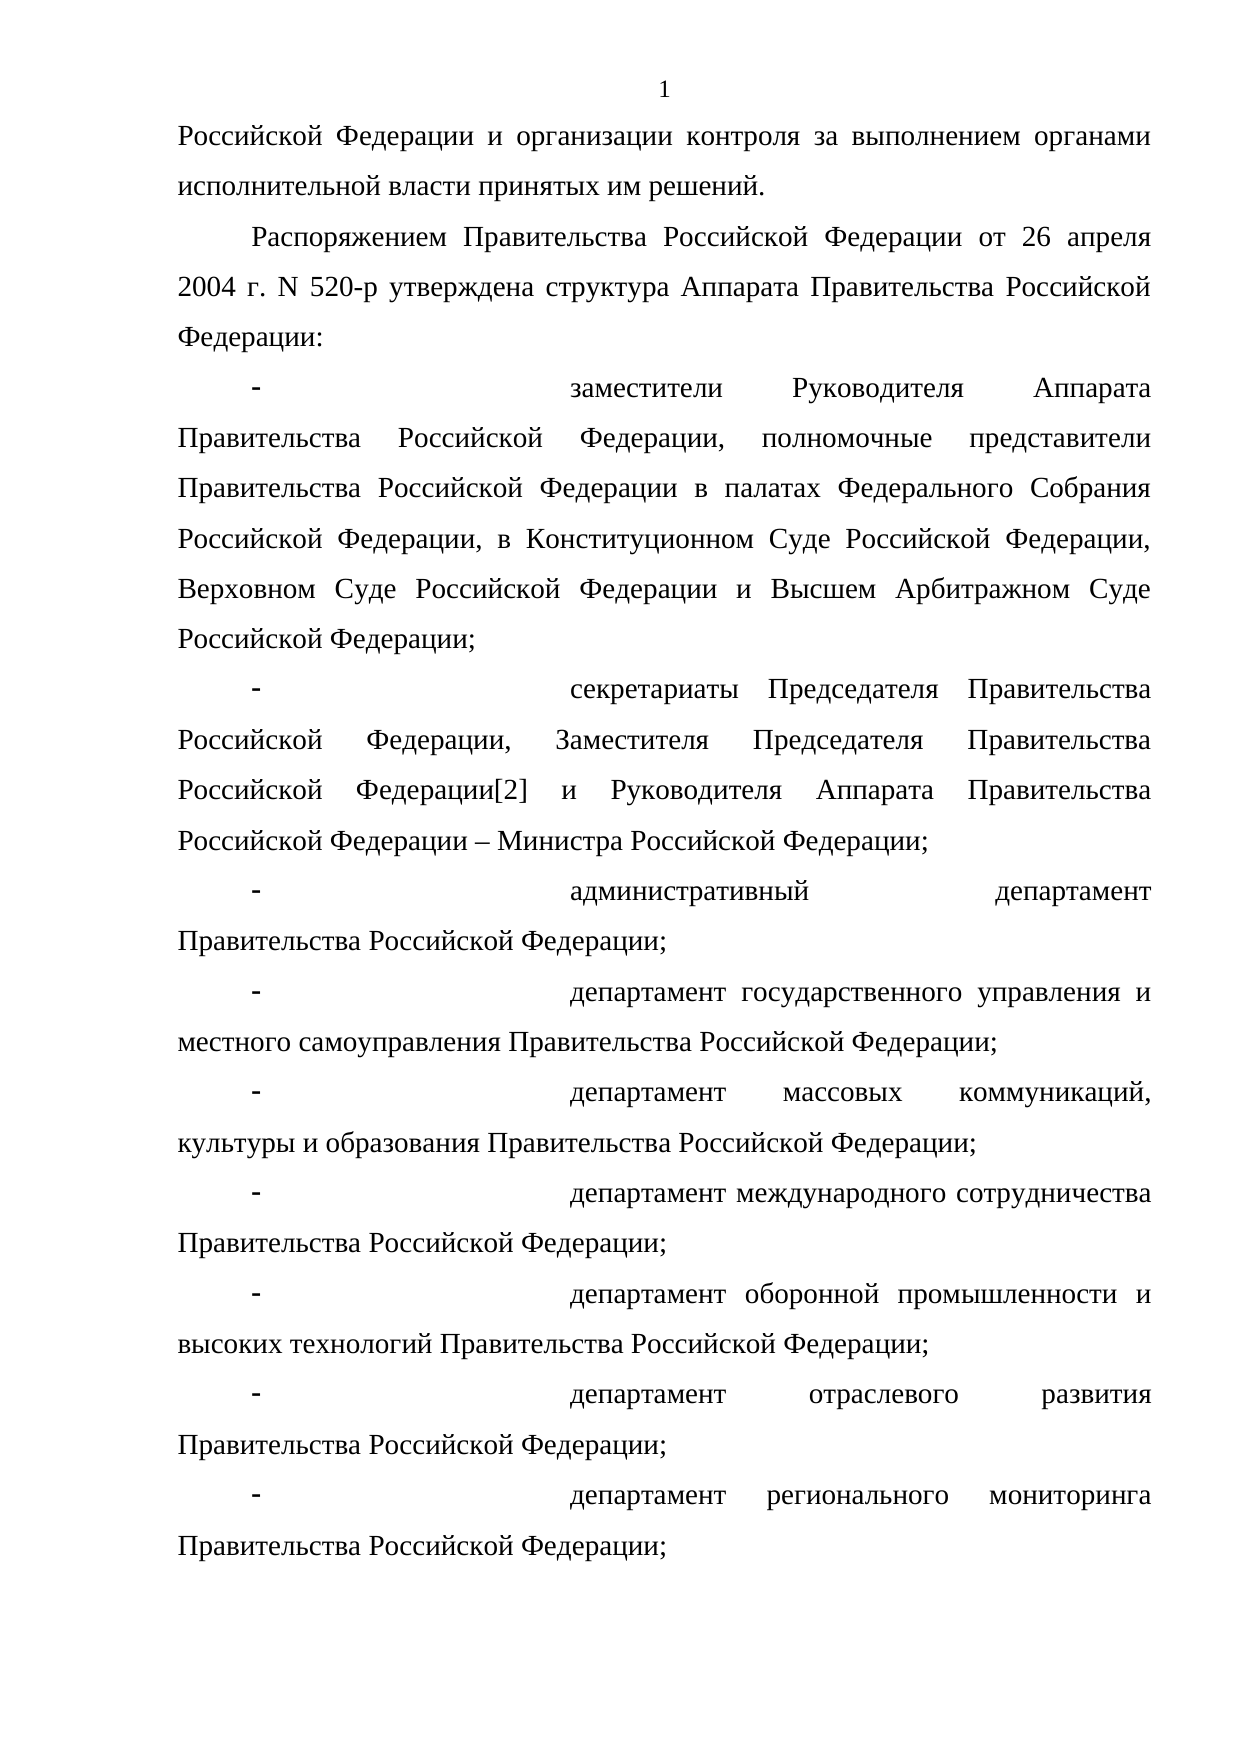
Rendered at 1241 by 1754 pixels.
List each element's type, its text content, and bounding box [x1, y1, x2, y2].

list секретариаты Председателя Правительства Российской Федерации, Заместителя Председателя Правительства Российской Федерации[2] и Руководителя Аппарата Правительства Российской Федерации – Министра Российской Федерации; [177, 672, 1152, 856]
list департамент оборонной промышленности и высоких технологий Правительства Российской Федерации; [177, 1276, 1152, 1360]
list административный департамент Правительства Российской Федерации; [177, 873, 1152, 957]
list департамент государственного управления и местного самоуправления Правительства Российской Федерации; [177, 974, 1152, 1058]
list департамент международного сотрудничества Правительства Российской Федерации; [177, 1175, 1152, 1259]
list департамент отраслевого развития Правительства Российской Федерации; [177, 1377, 1152, 1461]
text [177, 118, 1152, 202]
list департамент регионального мониторинга Правительства Российской Федерации; [177, 1477, 1152, 1561]
text Распоряжением Правительства Российской Федерации от 26 апреля . N 520-р утверждена структура Аппарата Правительства Российской Федерации: [177, 219, 1152, 353]
list заместители Руководителя Аппарата Правительства Российской Федерации, полномочные представители Правительства Российской Федерации в палатах Федерального Собрания Российской Федерации, в Конституционном Суде Российской Федерации, Верховном Суде Российской Федерации и Высшем Арбитражном Суде Российской Федерации; [177, 370, 1152, 655]
list департамент массовых коммуникаций, культуры и образования Правительства Российской Федерации; [177, 1074, 1152, 1158]
